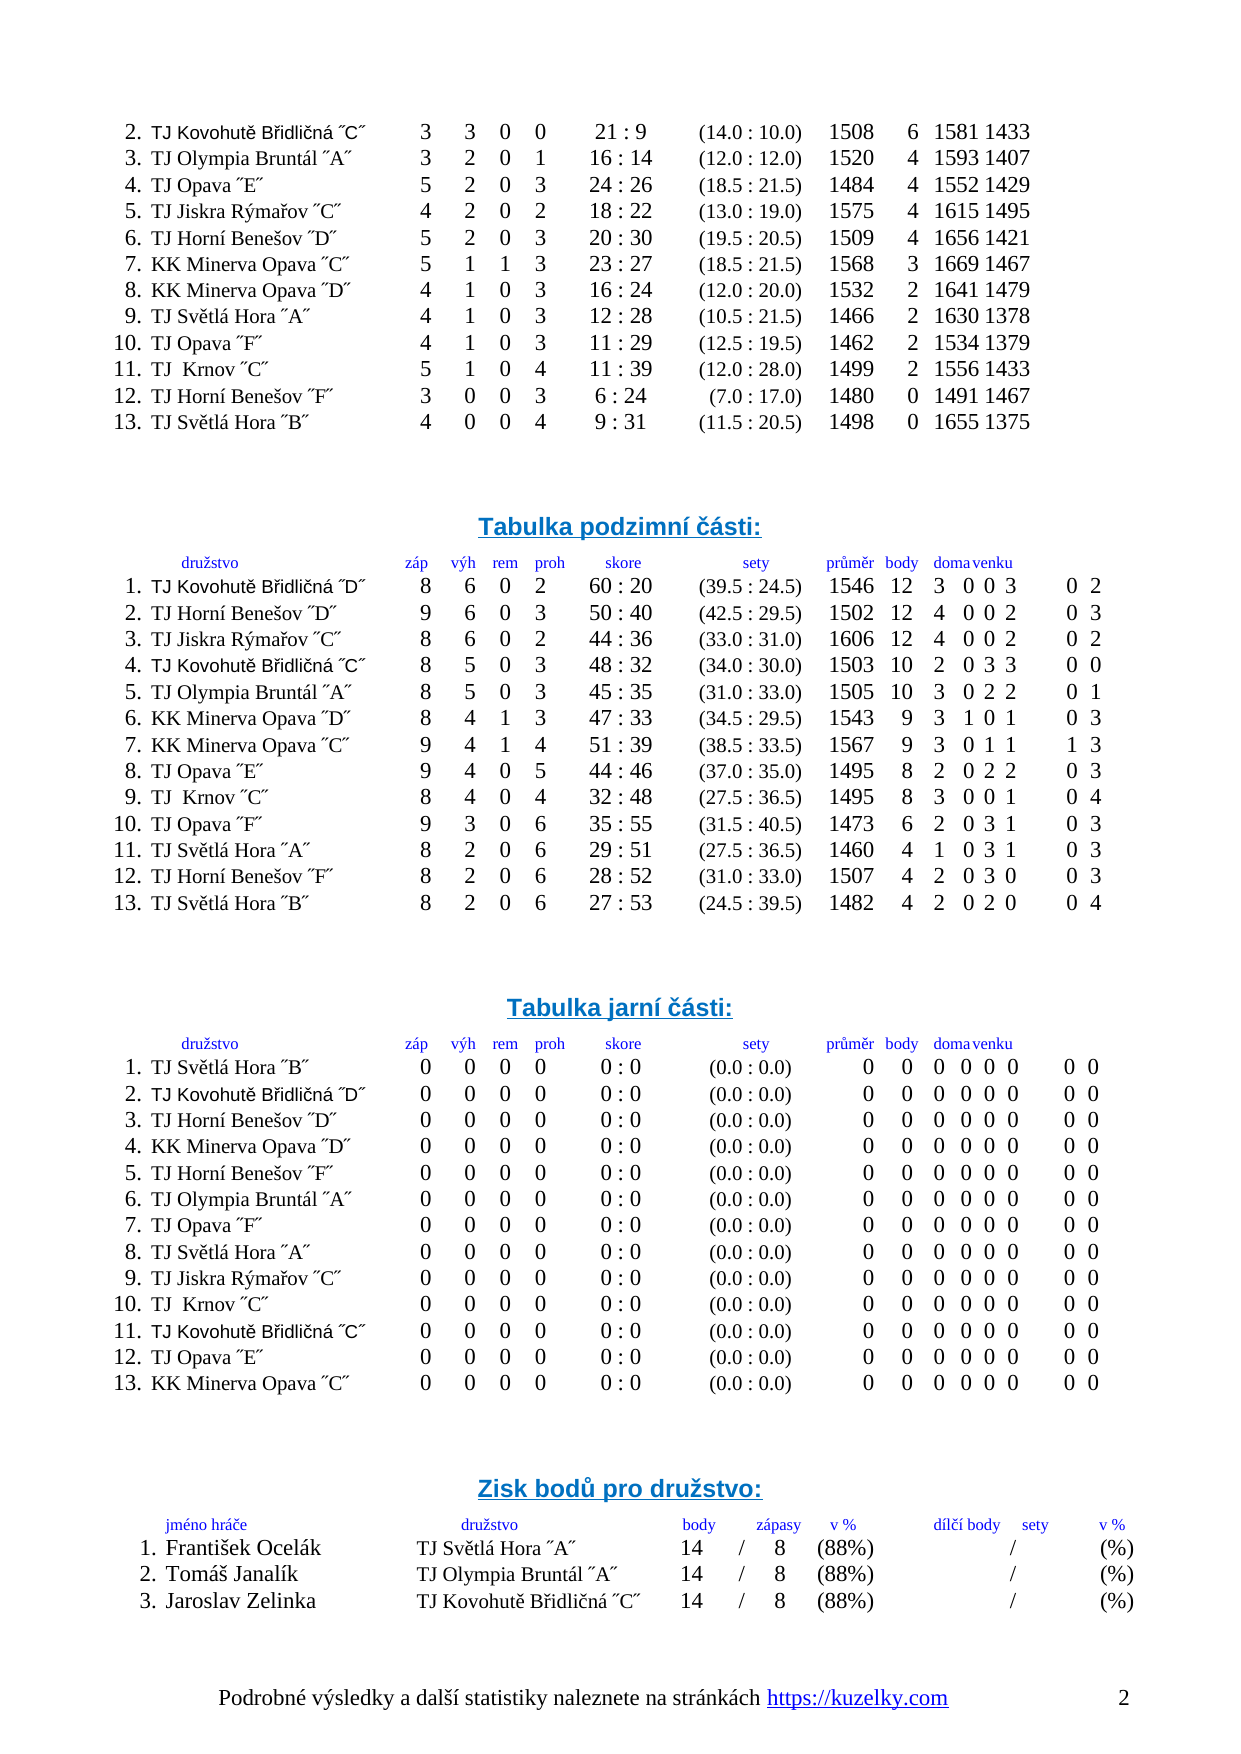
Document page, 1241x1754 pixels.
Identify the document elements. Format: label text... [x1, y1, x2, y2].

text 9. TJ Krnov ˝C˝ 8 4 0 4 32 : 48 (27.5 : 36.5) 1495 8 3 0 0 1 0 4 [106, 783, 1134, 810]
text 6. TJ Olympia Bruntál ˝A˝ 0 0 0 0 0 : 0 (0.0 : 0.0) 0 0 0 0 0 0 0 0 [106, 1185, 1134, 1211]
text 1. TJ Kovohutě Břidličná ˝D˝ 8 6 0 2 60 : 20 (39.5 : 24.5) 1546 12 3 0 0 3 0 2 [106, 572, 1134, 599]
text družstvo záp výh rem proh skore sety průměr body doma venku [106, 1034, 1134, 1053]
text 7. KK Minerva Opava ˝C˝ 9 4 1 4 51 : 39 (38.5 : 33.5) 1567 9 3 0 1 1 1 3 [106, 731, 1134, 757]
text 11. TJ Kovohutě Břidličná ˝C˝ 0 0 0 0 0 : 0 (0.0 : 0.0) 0 0 0 0 0 0 0 0 [106, 1317, 1134, 1343]
text 4. TJ Opava ˝E˝ 5 2 0 3 24 : 26 (18.5 : 21.5) 1484 4 1552 1429 [106, 171, 1134, 197]
text 5. TJ Olympia Bruntál ˝A˝ 8 5 0 3 45 : 35 (31.0 : 33.0) 1505 10 3 0 2 2 0 1 [106, 678, 1134, 704]
text 5. TJ Jiskra Rýmařov ˝C˝ 4 2 0 2 18 : 22 (13.0 : 19.0) 1575 4 1615 1495 [106, 197, 1134, 223]
text 10. TJ Krnov ˝C˝ 0 0 0 0 0 : 0 (0.0 : 0.0) 0 0 0 0 0 0 0 0 [106, 1290, 1134, 1317]
text 6. TJ Horní Benešov ˝D˝ 5 2 0 3 20 : 30 (19.5 : 20.5) 1509 4 1656 1421 [106, 223, 1134, 250]
text 4. KK Minerva Opava ˝D˝ 0 0 0 0 0 : 0 (0.0 : 0.0) 0 0 0 0 0 0 0 0 [106, 1132, 1134, 1159]
text Tabulka jarní části: [94, 993, 1145, 1022]
text jméno hráče družstvo body zápasy v % dílčí body sety v % [106, 1515, 1134, 1534]
text 5. TJ Horní Benešov ˝F˝ 0 0 0 0 0 : 0 (0.0 : 0.0) 0 0 0 0 0 0 0 0 [106, 1159, 1134, 1185]
text 7. TJ Opava ˝F˝ 0 0 0 0 0 : 0 (0.0 : 0.0) 0 0 0 0 0 0 0 0 [106, 1211, 1134, 1238]
text 2. TJ Horní Benešov ˝D˝ 9 6 0 3 50 : 40 (42.5 : 29.5) 1502 12 4 0 0 2 0 3 [106, 599, 1134, 625]
text 3. TJ Horní Benešov ˝D˝ 0 0 0 0 0 : 0 (0.0 : 0.0) 0 0 0 0 0 0 0 0 [106, 1106, 1134, 1132]
text Tabulka podzimní části: [94, 512, 1145, 541]
text 8. TJ Světlá Hora ˝A˝ 0 0 0 0 0 : 0 (0.0 : 0.0) 0 0 0 0 0 0 0 0 [106, 1238, 1134, 1264]
text 12. TJ Opava ˝E˝ 0 0 0 0 0 : 0 (0.0 : 0.0) 0 0 0 0 0 0 0 0 [106, 1343, 1134, 1369]
text 1. TJ Světlá Hora ˝B˝ 0 0 0 0 0 : 0 (0.0 : 0.0) 0 0 0 0 0 0 0 0 [106, 1053, 1134, 1079]
text 4. TJ Kovohutě Břidličná ˝C˝ 8 5 0 3 48 : 32 (34.0 : 30.0) 1503 10 2 0 3 3 0 0 [106, 652, 1134, 678]
text 12. TJ Horní Benešov ˝F˝ 8 2 0 6 28 : 52 (31.0 : 33.0) 1507 4 2 0 3 0 0 3 [106, 862, 1134, 889]
text 3. TJ Jiskra Rýmařov ˝C˝ 8 6 0 2 44 : 36 (33.0 : 31.0) 1606 12 4 0 0 2 0 2 [106, 625, 1134, 652]
text 11. TJ Světlá Hora ˝A˝ 8 2 0 6 29 : 51 (27.5 : 36.5) 1460 4 1 0 3 1 0 3 [106, 836, 1134, 862]
text 6. KK Minerva Opava ˝D˝ 8 4 1 3 47 : 33 (34.5 : 29.5) 1543 9 3 1 0 1 0 3 [106, 704, 1134, 731]
text 10. TJ Opava ˝F˝ 9 3 0 6 35 : 55 (31.5 : 40.5) 1473 6 2 0 3 1 0 3 [106, 810, 1134, 836]
text 3. Jaroslav Zelinka TJ Kovohutě Břidličná ˝C˝ 14 / 8 (88%) / (%) [106, 1587, 1134, 1613]
text 7. KK Minerva Opava ˝C˝ 5 1 1 3 23 : 27 (18.5 : 21.5) 1568 3 1669 1467 [106, 250, 1134, 276]
text 8. KK Minerva Opava ˝D˝ 4 1 0 3 16 : 24 (12.0 : 20.0) 1532 2 1641 1479 [106, 276, 1134, 303]
text 13. KK Minerva Opava ˝C˝ 0 0 0 0 0 : 0 (0.0 : 0.0) 0 0 0 0 0 0 0 0 [106, 1369, 1134, 1396]
text 13. TJ Světlá Hora ˝B˝ 4 0 0 4 9 : 31 (11.5 : 20.5) 1498 0 1655 1375 [106, 408, 1134, 434]
text 3. TJ Olympia Bruntál ˝A˝ 3 2 0 1 16 : 14 (12.0 : 12.0) 1520 4 1593 1407 [106, 144, 1134, 171]
text 10. TJ Opava ˝F˝ 4 1 0 3 11 : 29 (12.5 : 19.5) 1462 2 1534 1379 [106, 329, 1134, 355]
text 13. TJ Světlá Hora ˝B˝ 8 2 0 6 27 : 53 (24.5 : 39.5) 1482 4 2 0 2 0 0 4 [106, 889, 1134, 915]
text Zisk bodů pro družstvo: [94, 1473, 1145, 1502]
text 2. TJ Kovohutě Břidličná ˝D˝ 0 0 0 0 0 : 0 (0.0 : 0.0) 0 0 0 0 0 0 0 0 [106, 1079, 1134, 1106]
text 9. TJ Světlá Hora ˝A˝ 4 1 0 3 12 : 28 (10.5 : 21.5) 1466 2 1630 1378 [106, 303, 1134, 329]
text 2. TJ Kovohutě Břidličná ˝C˝ 3 3 0 0 21 : 9 (14.0 : 10.0) 1508 6 1581 1433 [106, 118, 1134, 144]
text 1. František Ocelák TJ Světlá Hora ˝A˝ 14 / 8 (88%) / (%) [106, 1534, 1134, 1560]
text 8. TJ Opava ˝E˝ 9 4 0 5 44 : 46 (37.0 : 35.0) 1495 8 2 0 2 2 0 3 [106, 757, 1134, 783]
text družstvo záp výh rem proh skore sety průměr body doma venku [106, 553, 1134, 572]
text 9. TJ Jiskra Rýmařov ˝C˝ 0 0 0 0 0 : 0 (0.0 : 0.0) 0 0 0 0 0 0 0 0 [106, 1264, 1134, 1290]
text 11. TJ Krnov ˝C˝ 5 1 0 4 11 : 39 (12.0 : 28.0) 1499 2 1556 1433 [106, 355, 1134, 382]
text 2. Tomáš Janalík TJ Olympia Bruntál ˝A˝ 14 / 8 (88%) / (%) [106, 1560, 1134, 1587]
text 12. TJ Horní Benešov ˝F˝ 3 0 0 3 6 : 24 (7.0 : 17.0) 1480 0 1491 1467 [106, 382, 1134, 408]
